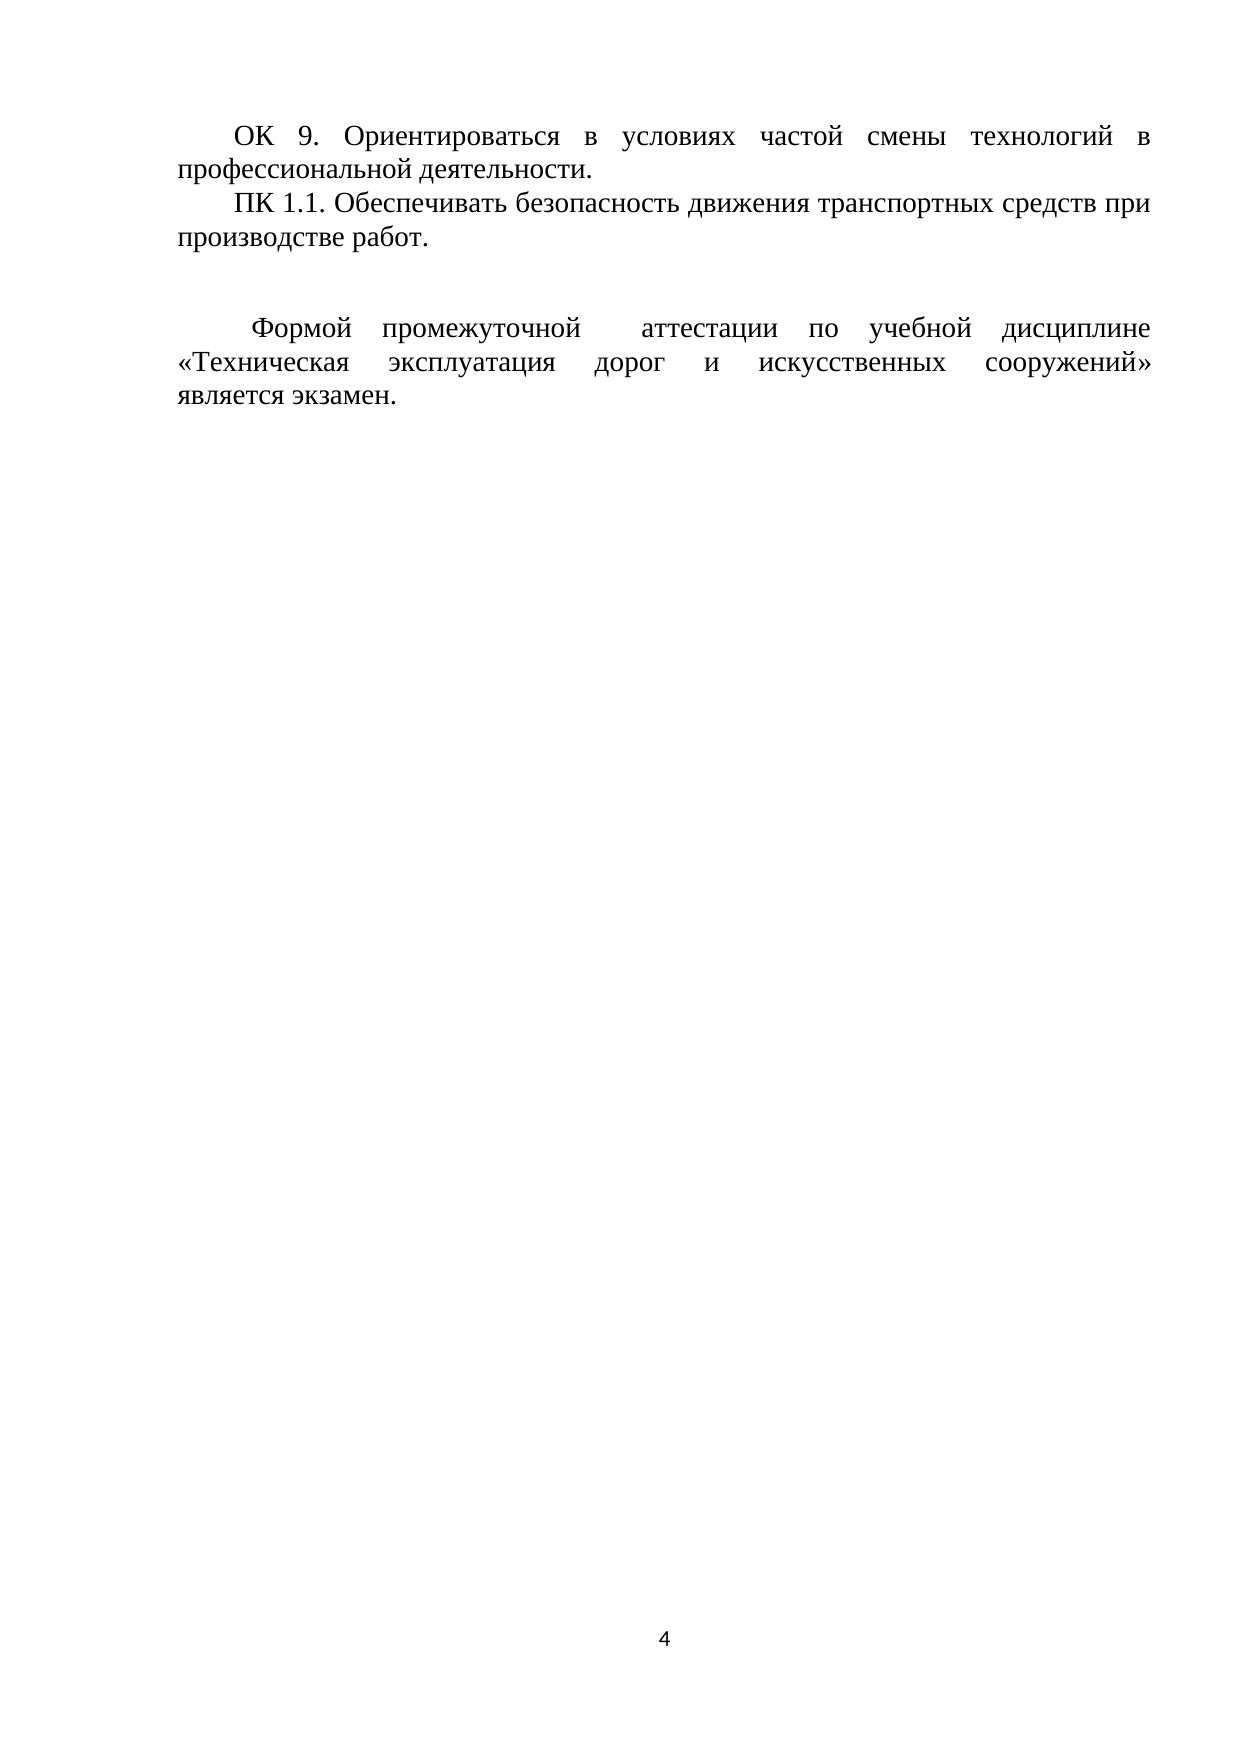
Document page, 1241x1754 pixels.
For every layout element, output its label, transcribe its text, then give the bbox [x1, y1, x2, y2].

text Формой промежуточной аттестации по учебной дисциплине «Техническая эксплуатация дорог и искусственных сооружений» является экзамен. [177, 310, 1152, 411]
text ПК 1.1. Обеспечивать безопасность движения транспортных средств при производстве работ. [177, 185, 1152, 252]
text ОК 9. Ориентироваться в условиях частой смены технологий в профессиональной деятельности. [177, 118, 1152, 185]
